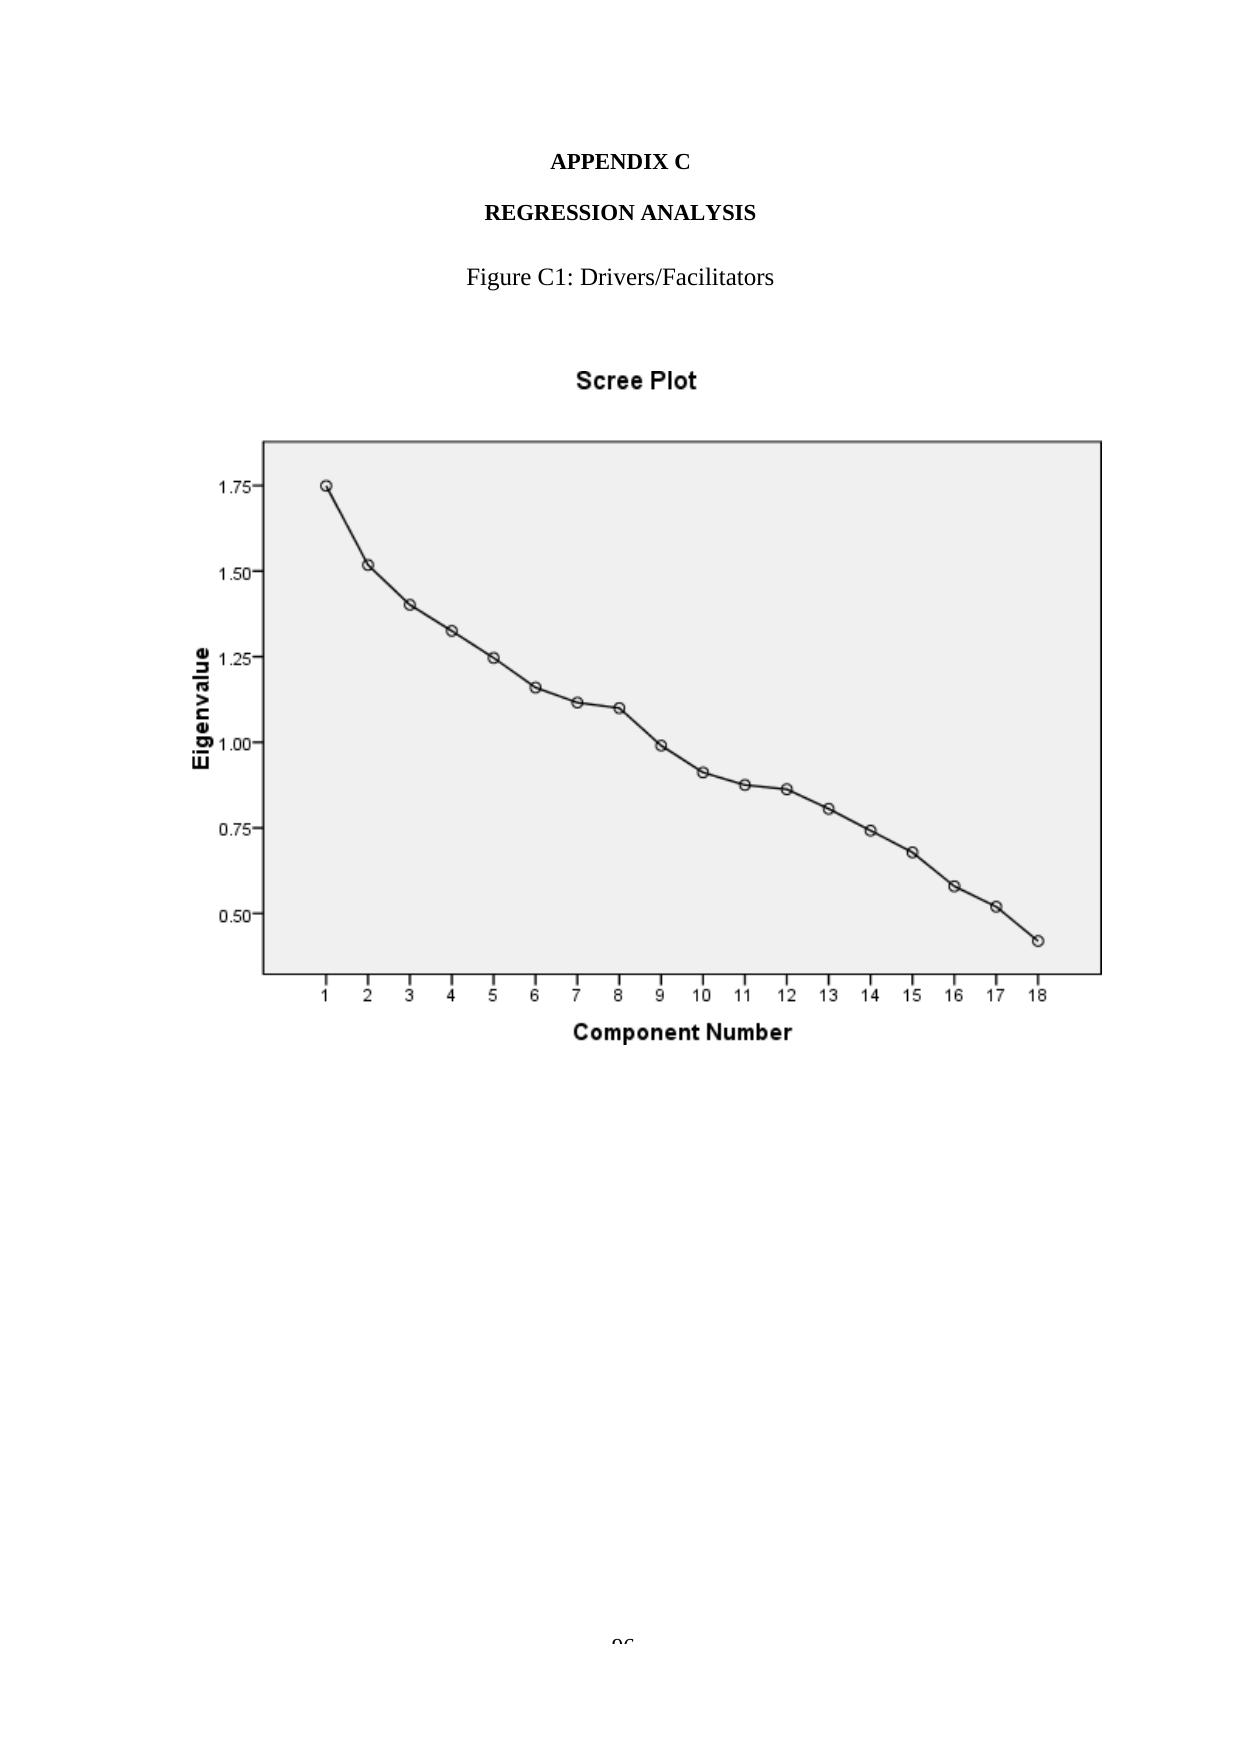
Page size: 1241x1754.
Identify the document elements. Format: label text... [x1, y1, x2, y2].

text Figure C1: Drivers/Facilitators [149, 262, 1092, 291]
picture [192, 371, 1102, 1045]
text APPENDIX C REGRESSION ANALYSIS [484, 148, 756, 225]
